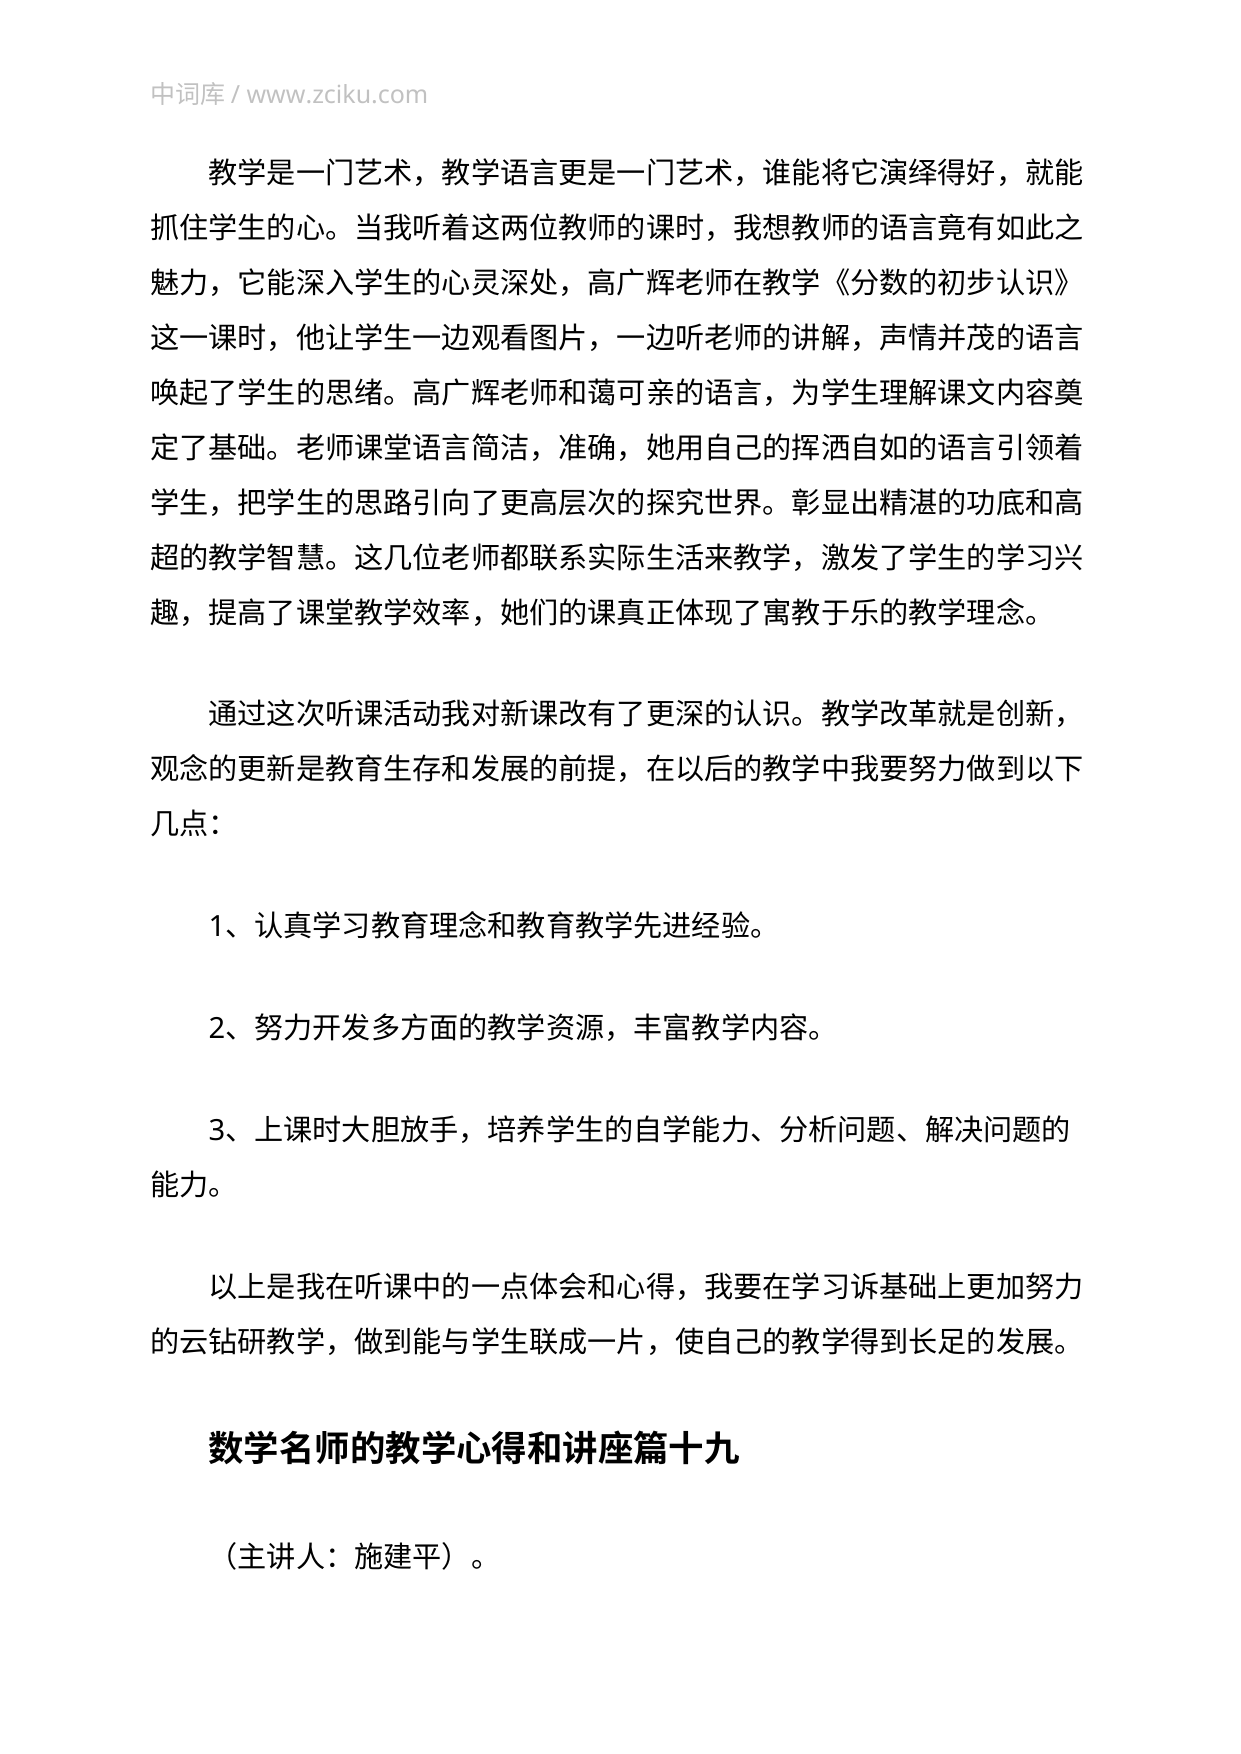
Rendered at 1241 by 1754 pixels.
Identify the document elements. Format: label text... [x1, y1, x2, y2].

text 2、努力开发多方面的教学资源，丰富教学内容。 [150, 1004, 1090, 1047]
text （主讲人：施建平）。 [150, 1533, 1090, 1576]
text 教学是一门艺术，教学语言更是一门艺术，谁能将它演绎得好，就能抓住学生的心。当我听着这两位教师的课时，我想教师的语言竟有如此之魅力，它能深入学生的心灵深处，高广辉老师在教学《分数的初步认识》这一课时，他让学生一边观看图片，一边听老师的讲解，声情并茂的语言唤起了学生的思绪。高广辉老师和蔼可亲的语言，为学生理解课文内容奠定了基础。老师课堂语言简洁，准确，她用自己的挥洒自如的语言引领着学生，把学生的思路引向了更高层次的探究世界。彰显出精湛的功底和高超的教学智慧。这几位老师都联系实际生活来教学，激发了学生的学习兴趣，提高了课堂教学效率，她们的课真正体现了寓教于乐的教学理念。 [150, 150, 1090, 631]
text 1、认真学习教育理念和教育教学先进经验。 [150, 902, 1090, 945]
text 通过这次听课活动我对新课改有了更深的认识。教学改革就是创新，观念的更新是教育生存和发展的前提，在以后的教学中我要努力做到以下几点： [150, 691, 1090, 843]
text 3、上课时大胆放手，培养学生的自学能力、分析问题、解决问题的能力。 [150, 1106, 1090, 1204]
text 数学名师的教学心得和讲座篇十九 [150, 1420, 1090, 1471]
text 以上是我在听课中的一点体会和心得，我要在学习诉基础上更加努力的云钻研教学，做到能与学生联成一片，使自己的教学得到长足的发展。 [150, 1263, 1090, 1360]
